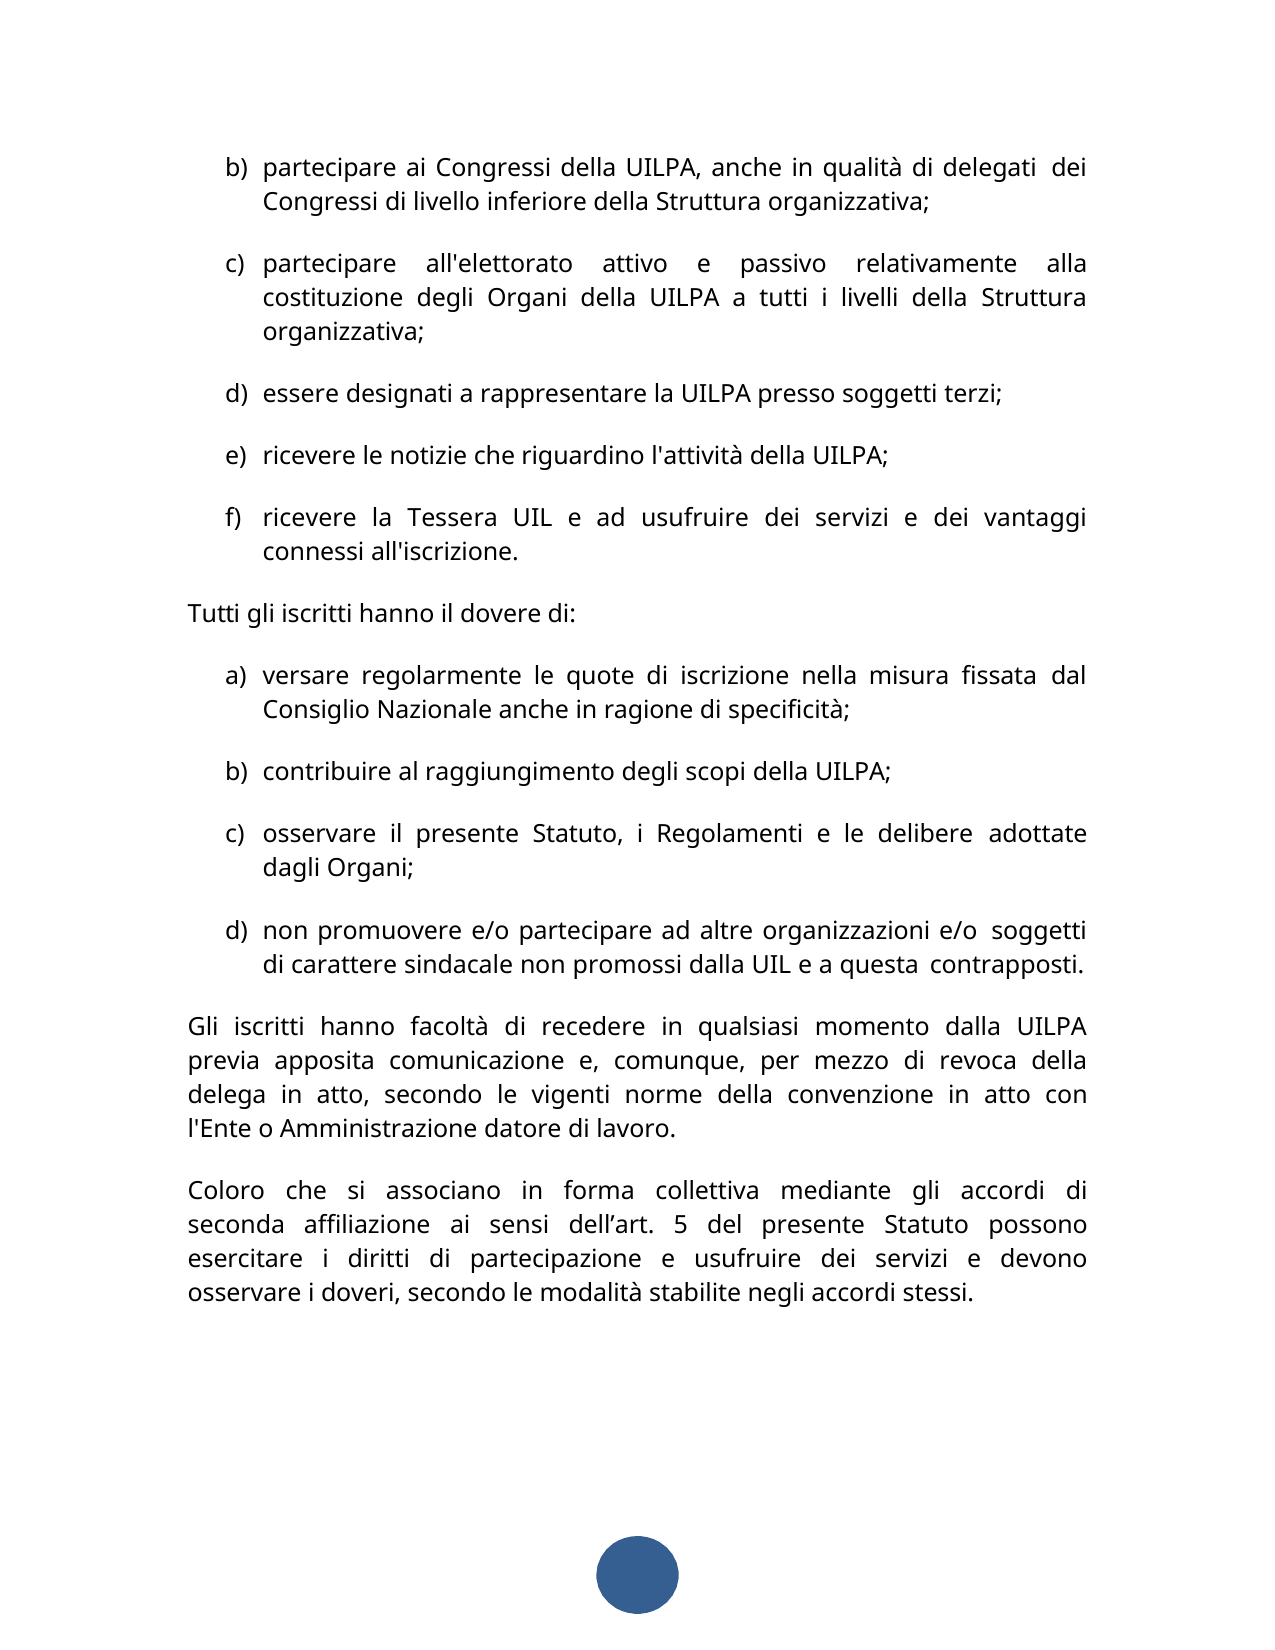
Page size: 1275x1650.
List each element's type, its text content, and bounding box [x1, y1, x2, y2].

text Gli iscritti hanno facoltà di recedere in qualsiasi momento dalla UILPA previa apposita comunicazione e, comunque, per mezzo di revoca della delega in atto, secondo le vigenti norme della convenzione in atto con l'Ente o Amministrazione datore di lavoro. [187, 1008, 1087, 1145]
list ricevere le notizie che riguardino l'attività della UILPA; [225, 438, 1100, 472]
list essere designati a rappresentare la UILPA presso soggetti terzi; [225, 376, 1100, 410]
list versare regolarmente le quote di iscrizione nella misura fissata dal Consiglio Nazionale anche in ragione di specificità; [225, 658, 1087, 726]
list ricevere la Tessera UIL e ad usufruire dei servizi e dei vantaggi connessi all'iscrizione. [225, 500, 1087, 568]
list non promuovere e/o partecipare ad altre organizzazioni e/o soggetti di carattere sindacale non promossi dalla UIL e a questa contrapposti. [225, 912, 1087, 980]
list contribuire al raggiungimento degli scopi della UILPA; [225, 754, 1100, 788]
text Coloro che si associano in forma collettiva mediante gli accordi di seconda affiliazione ai sensi dell’art. 5 del presente Statuto possono esercitare i diritti di partecipazione e usufruire dei servizi e devono osservare i doveri, secondo le modalità stabilite negli accordi stessi. [187, 1173, 1088, 1309]
list partecipare all'elettorato attivo e passivo relativamente alla costituzione degli Organi della UILPA a tutti i livelli della Struttura organizzativa; [225, 246, 1087, 348]
list partecipare ai Congressi della UILPA, anche in qualità di delegati dei Congressi di livello inferiore della Struttura organizzativa; [225, 150, 1087, 218]
list osservare il presente Statuto, i Regolamenti e le delibere adottate dagli Organi; [225, 816, 1087, 884]
text Tutti gli iscritti hanno il dovere di: [187, 596, 1100, 630]
